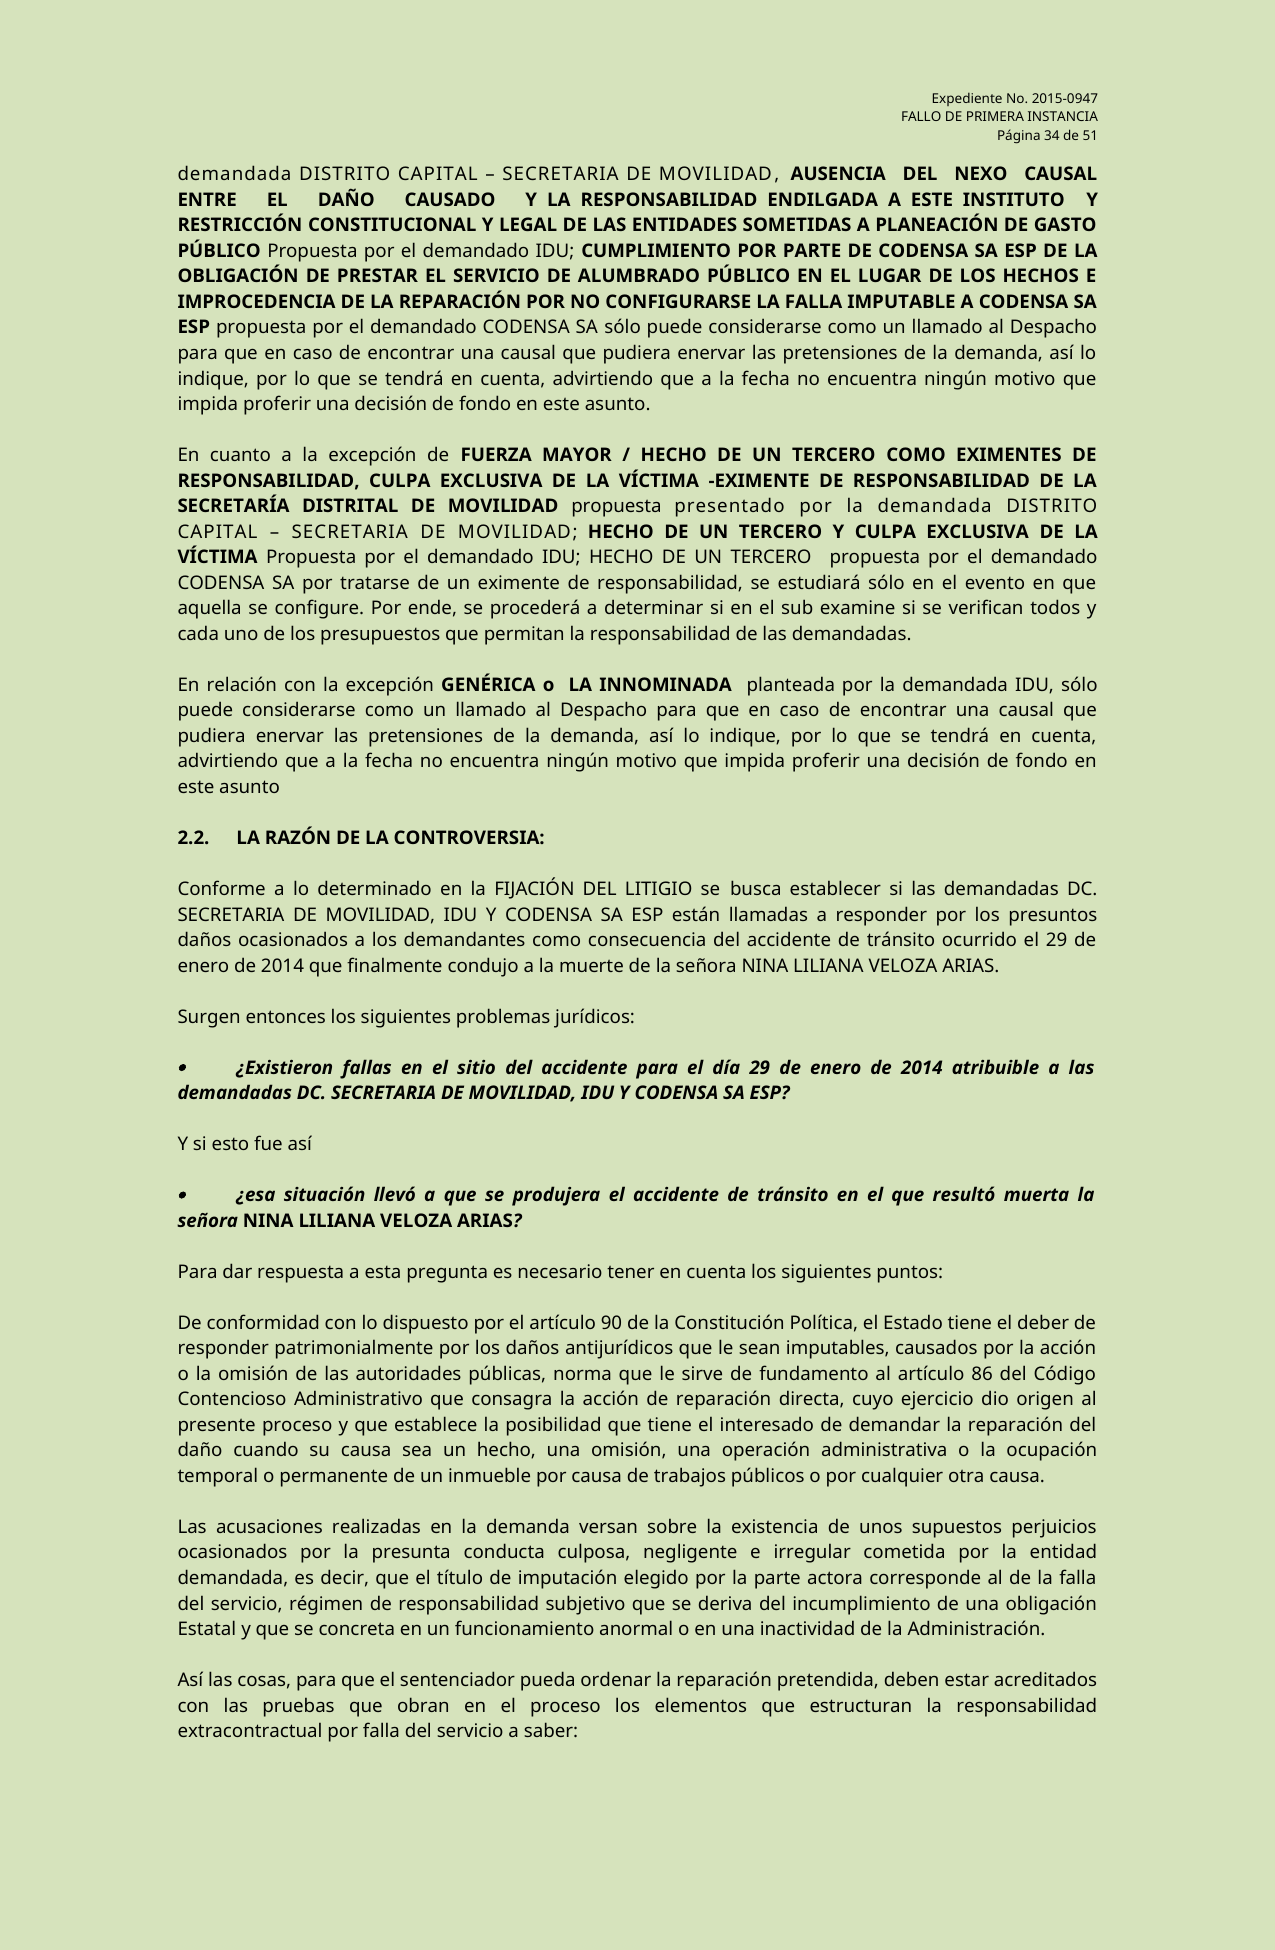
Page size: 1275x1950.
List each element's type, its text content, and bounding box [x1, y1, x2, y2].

text Así las cosas, para que el sentenciador pueda ordenar la reparación pretendida, deben estar acreditados con las pruebas que obran en el proceso los elementos que estructuran la responsabilidad extracontractual por falla del servicio a saber: [177, 1666, 1098, 1743]
list ¿esa situación llevó a que se produjera el accidente de tránsito en el que resultó muerta la señora NINA LILIANA VELOZA ARIAS? [177, 1182, 1098, 1233]
text De conformidad con lo dispuesto por el artículo 90 de la Constitución Política, el Estado tiene el deber de responder patrimonialmente por los daños antijurídicos que le sean imputables, causados por la acción o la omisión de las autoridades públicas, norma que le sirve de fundamento al artículo 86 del Código Contencioso Administrativo que consagra la acción de reparación directa, cuyo ejercicio dio origen al presente proceso y que establece la posibilidad que tiene el interesado de demandar la reparación del daño cuando su causa sea un hecho, una omisión, una operación administrativa o la ocupación temporal o permanente de un inmueble por causa de trabajos públicos o por cualquier otra causa. [177, 1309, 1098, 1488]
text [177, 161, 1098, 416]
text Conforme a lo determinado en la FIJACIÓN DEL LITIGIO se busca establecer si las demandadas DC. SECRETARIA DE MOVILIDAD, IDU Y CODENSA SA ESP están llamadas a responder por los presuntos daños ocasionados a los demandantes como consecuencia del accidente de tránsito ocurrido el 29 de enero de 2014 que finalmente condujo a la muerte de la señora NINA LILIANA VELOZA ARIAS. [177, 875, 1098, 977]
list ¿Existieron fallas en el sitio del accidente para el día 29 de enero de 2014 atribuible a las demandadas DC. SECRETARIA DE MOVILIDAD, IDU Y CODENSA SA ESP? [177, 1054, 1098, 1105]
text Surgen entonces los siguientes problemas jurídicos: [177, 1003, 1098, 1028]
list En relación con la excepción GENÉRICA o LA INNOMINADA planteada por la demandada IDU, sólo puede considerarse como un llamado al Despacho para que en caso de encontrar una causal que pudiera enervar las pretensiones de la demanda, así lo indique, por lo que se tendrá en cuenta, advirtiendo que a la fecha no encuentra ningún motivo que impida proferir una decisión de fondo en este asunto [177, 671, 1098, 799]
list LA RAZÓN DE LA CONTROVERSIA: [177, 824, 1098, 850]
text Para dar respuesta a esta pregunta es necesario tener en cuenta los siguientes puntos: [177, 1258, 1098, 1284]
text Y si esto fue así [177, 1131, 1098, 1156]
text Las acusaciones realizadas en la demanda versan sobre la existencia de unos supuestos perjuicios ocasionados por la presunta conducta culposa, negligente e irregular cometida por la entidad demandada, es decir, que el título de imputación elegido por la parte actora corresponde al de la falla del servicio, régimen de responsabilidad subjetivo que se deriva del incumplimiento de una obligación Estatal y que se concreta en un funcionamiento anormal o en una inactividad de la Administración. [177, 1513, 1098, 1641]
list En cuanto a la excepción de FUERZA MAYOR / HECHO DE UN TERCERO COMO EXIMENTES DE RESPONSABILIDAD, CULPA EXCLUSIVA DE LA VÍCTIMA -EXIMENTE DE RESPONSABILIDAD DE LA SECRETARÍA DISTRITAL DE MOVILIDAD propuesta presentado por la demandada DISTRITO CAPITAL – SECRETARIA DE MOVILIDAD; HECHO DE UN TERCERO Y CULPA EXCLUSIVA DE LA VÍCTIMA Propuesta por el demandado IDU; HECHO DE UN TERCERO propuesta por el demandado CODENSA SA por tratarse de un eximente de responsabilidad, se estudiará sólo en el evento en que aquella se configure. Por ende, se procederá a determinar si en el sub examine si se verifican todos y cada uno de los presupuestos que permitan la responsabilidad de las demandadas. [177, 441, 1098, 646]
